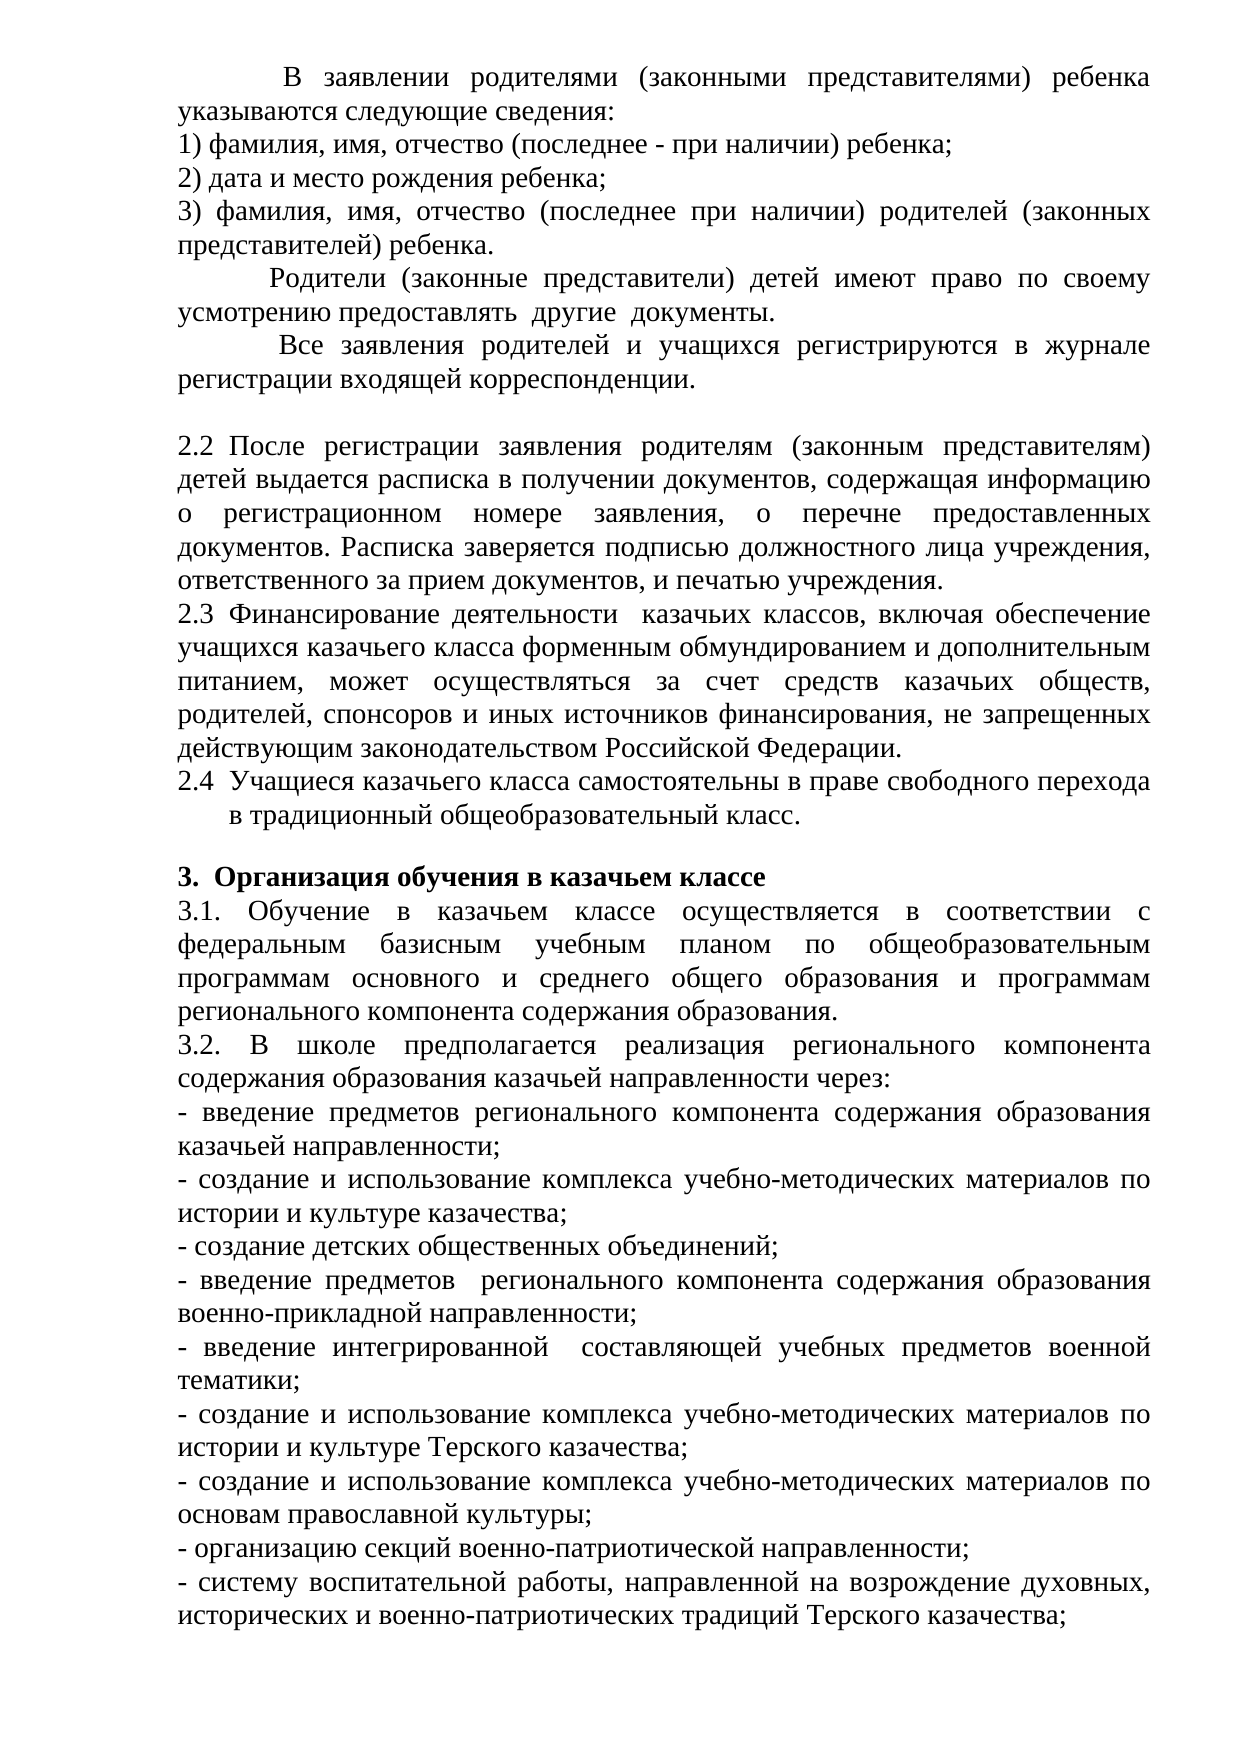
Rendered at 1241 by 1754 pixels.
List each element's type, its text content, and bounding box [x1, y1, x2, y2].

text - создание и использование комплекса учебно-методических материалов по истории и культуре казачества; [177, 1161, 1152, 1228]
text 3) фамилия, имя, отчество (последнее при наличии) родителей (законных представителей) ребенка. [177, 193, 1152, 260]
text - введение предметов регионального компонента содержания образования военно-прикладной направленности; [177, 1262, 1152, 1329]
text - введение предметов регионального компонента содержания образования казачьей направленности; [177, 1094, 1152, 1161]
text - организацию секций военно-патриотической направленности; [177, 1530, 1152, 1564]
list Учащиеся казачьего класса самостоятельны в праве свободного перехода в традиционный общеобразовательный класс. [177, 763, 1152, 831]
text 3.2. В школе предполагается реализация регионального компонента содержания образования казачьей направленности через: [177, 1027, 1152, 1094]
text 3. Организация обучения в казачьем классе [177, 859, 1152, 893]
text - создание детских общественных объединений; [177, 1228, 1152, 1262]
text - создание и использование комплекса учебно-методических материалов по основам православной культуры; [177, 1463, 1152, 1530]
list После регистрации заявления родителям (законным представителям) детей выдается расписка в получении документов, содержащая информацию о регистрационном номере заявления, о перечне предоставленных документов. Расписка заверяется подписью должностного лица учреждения, ответственного за прием документов, и печатью учреждения. [177, 428, 1152, 596]
text 1) фамилия, имя, отчество (последнее - при наличии) ребенка; [177, 126, 1152, 160]
text В заявлении родителями (законными представителями) ребенка указываются следующие сведения: [177, 59, 1152, 126]
text - систему воспитательной работы, направленной на возрождение духовных, исторических и военно-патриотических традиций Терского казачества; [177, 1564, 1152, 1631]
text 3.1. Обучение в казачьем классе осуществляется в соответствии с федеральным базисным учебным планом по общеобразовательным программам основного и среднего общего образования и программам регионального компонента содержания образования. [177, 893, 1152, 1027]
text 2) дата и место рождения ребенка; [177, 160, 1152, 193]
list Финансирование деятельности казачьих классов, включая обеспечение учащихся казачьего класса форменным обмундированием и дополнительным питанием, может осуществляться за счет средств казачьих обществ, родителей, спонсоров и иных источников финансирования, не запрещенных действующим законодательством Российской Федерации. [177, 596, 1152, 763]
text - введение интегрированной составляющей учебных предметов военной тематики; [177, 1329, 1152, 1396]
text Все заявления родителей и учащихся регистрируются в журнале регистрации входящей корреспонденции. [177, 327, 1152, 394]
text Родители (законные представители) детей имеют право по своему усмотрению предоставлять другие документы. [177, 260, 1152, 327]
text - создание и использование комплекса учебно-методических материалов по истории и культуре Терского казачества; [177, 1396, 1152, 1463]
